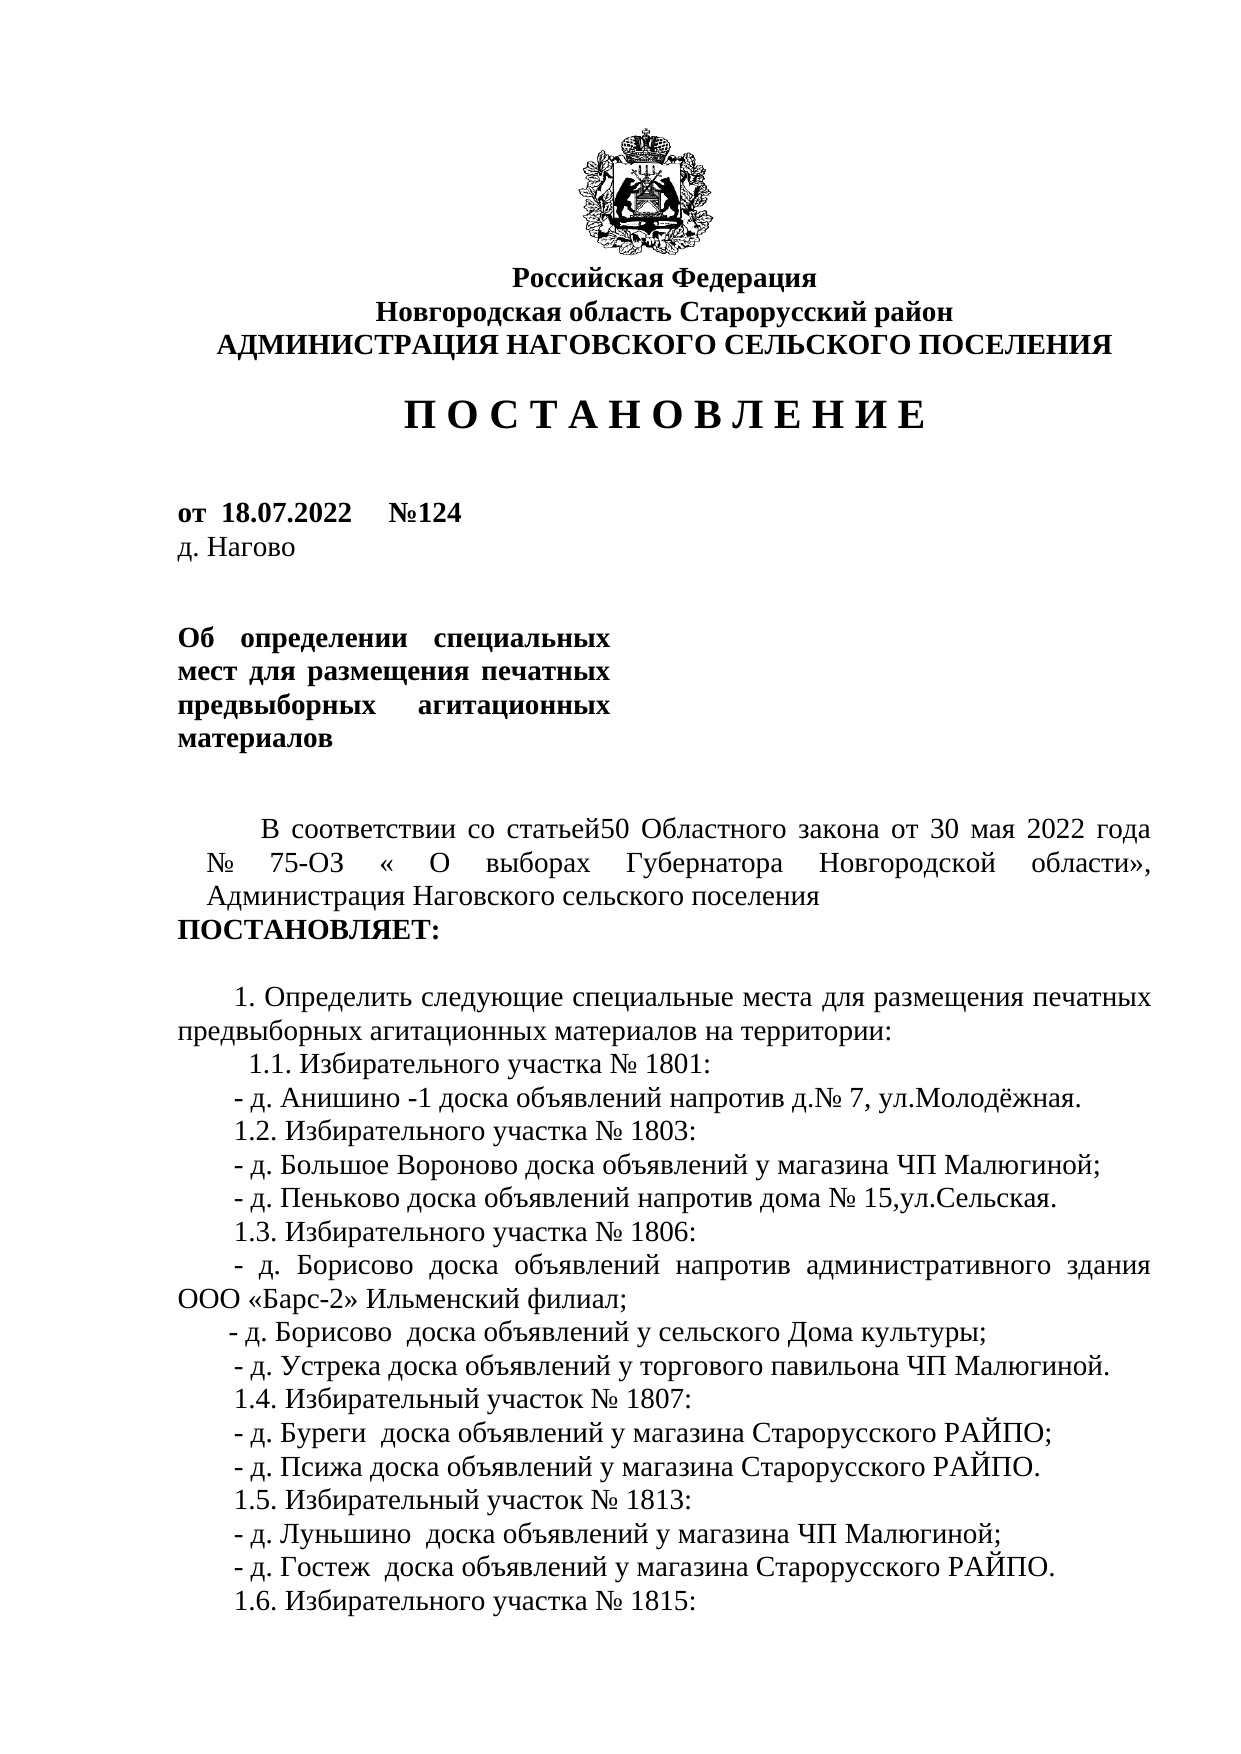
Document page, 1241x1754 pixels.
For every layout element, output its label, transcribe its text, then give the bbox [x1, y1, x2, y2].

text 1.2. Избирательного участка № 1803: [177, 1113, 1152, 1147]
text 1.6. Избирательного участка № 1815: [177, 1583, 1152, 1616]
text - д. Луньшино доска объявлений у магазина ЧП Малюгиной; [177, 1516, 1152, 1549]
text от 18.07.2022 №124 [177, 495, 1152, 529]
text 1. Определить следующие специальные места для размещения печатных предвыборных агитационных материалов на территории: [177, 979, 1152, 1046]
text - д. Устрека доска объявлений у торгового павильона ЧП Малюгиной. [177, 1348, 1152, 1382]
text - д. Гостеж доска объявлений у магазина Старорусского РАЙПО. [177, 1549, 1152, 1583]
text Российская Федерация [177, 260, 1152, 294]
text АДМИНИСТРАЦИЯ НАГОВСКОГО СЕЛЬСКОГО ПОСЕЛЕНИЯ [177, 327, 1152, 361]
text - д. Большое Вороново доска объявлений у магазина ЧП Малюгиной; [177, 1147, 1152, 1180]
text д. Нагово [177, 529, 1152, 562]
text П О С Т А Н О В Л Е Н И Е [177, 390, 1152, 438]
text 1.1. Избирательного участка № 1801: [177, 1046, 1152, 1080]
text ПОСТАНОВЛЯЕТ: [177, 912, 1152, 946]
text - д. Псижа доска объявлений у магазина Старорусского РАЙПО. [177, 1449, 1152, 1482]
table_header Об определении специальных мест для размещения печатных предвыборных агитационных материалов [166, 620, 622, 754]
text 1.5. Избирательный участок № 1813: [177, 1482, 1152, 1516]
text - д. Анишино -1 доска объявлений напротив д.№ 7, ул.Молодёжная. [177, 1080, 1152, 1113]
text - д. Борисово доска объявлений напротив административного здания ООО «Барс-2» Ильменский филиал; [177, 1247, 1152, 1314]
text 1.3. Избирательного участка № 1806: [177, 1214, 1152, 1247]
text - д. Борисово доска объявлений у сельского Дома культуры; [177, 1314, 1152, 1348]
text Новгородская область Старорусский район [177, 294, 1152, 327]
text 1.4. Избирательный участок № 1807: [177, 1382, 1152, 1415]
text - д. Буреги доска объявлений у магазина Старорусского РАЙПО; [177, 1415, 1152, 1449]
text - д. Пеньково доска объявлений напротив дома № 15,ул.Сельская. [177, 1180, 1152, 1214]
text В соответствии со статьей50 Областного закона от 30 мая 2022 года № 75-ОЗ « О выборах Губернатора Новгородской области», Администрация Наговского сельского поселения [206, 811, 1152, 912]
